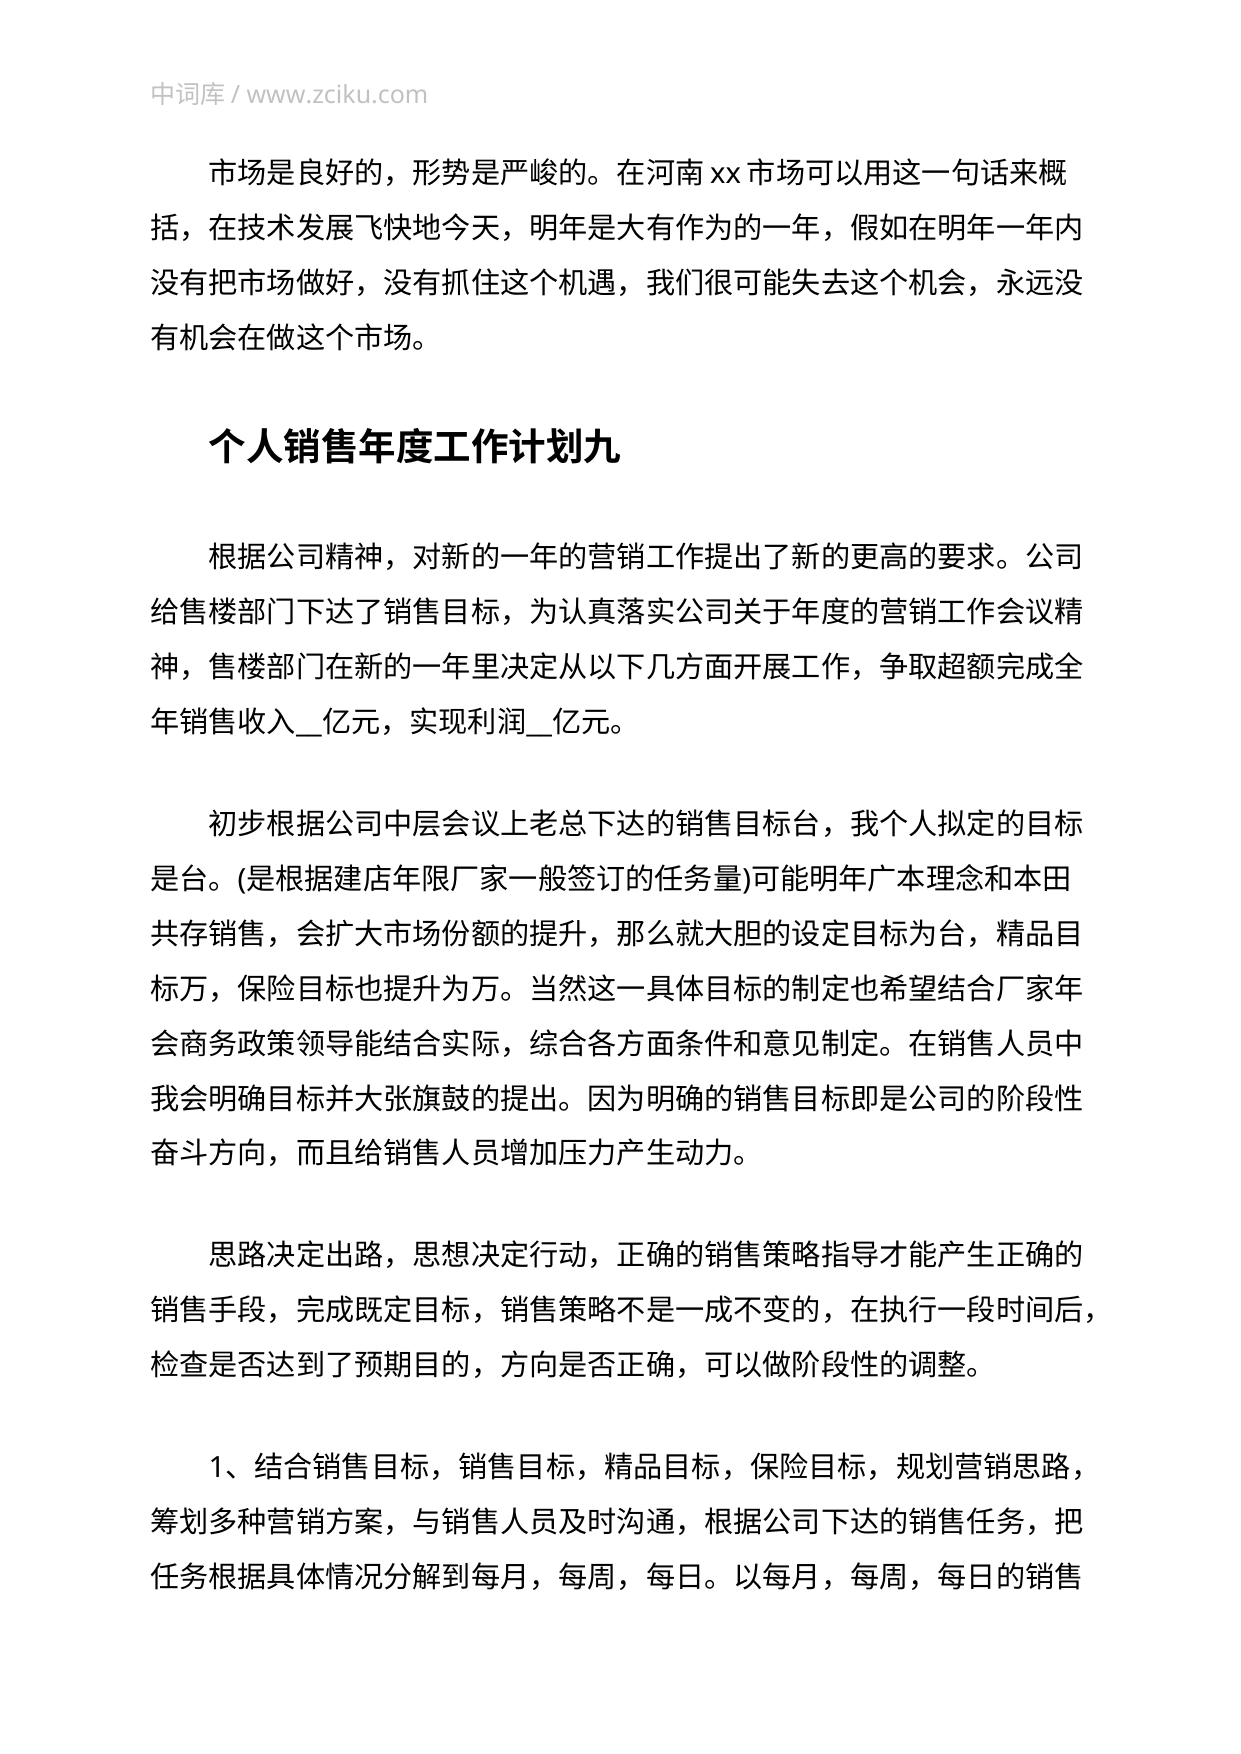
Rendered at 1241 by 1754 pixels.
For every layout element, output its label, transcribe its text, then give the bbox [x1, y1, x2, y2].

text 市场是良好的，形势是严峻的。在河南xx市场可以用这一句话来概括，在技术发展飞快地今天，明年是大有作为的一年，假如在明年一年内没有把市场做好，没有抓住这个机遇，我们很可能失去这个机会，永远没有机会在做这个市场。 [150, 150, 1090, 357]
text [150, 1443, 1090, 1596]
text 根据公司精神，对新的一年的营销工作提出了新的更高的要求。公司给售楼部门下达了销售目标，为认真落实公司关于年度的营销工作会议精神，售楼部门在新的一年里决定从以下几方面开展工作，争取超额完成全年销售收入__亿元，实现利润__亿元。 [150, 534, 1090, 741]
text 初步根据公司中层会议上老总下达的销售目标台，我个人拟定的目标是台。(是根据建店年限厂家一般签订的任务量)可能明年广本理念和本田共存销售，会扩大市场份额的提升，那么就大胆的设定目标为台，精品目标万，保险目标也提升为万。当然这一具体目标的制定也希望结合厂家年会商务政策领导能结合实际，综合各方面条件和意见制定。在销售人员中我会明确目标并大张旗鼓的提出。因为明确的销售目标即是公司的阶段性奋斗方向，而且给销售人员增加压力产生动力。 [150, 801, 1090, 1172]
text 个人销售年度工作计划九 [150, 417, 1090, 471]
text 思路决定出路，思想决定行动，正确的销售策略指导才能产生正确的销售手段，完成既定目标，销售策略不是一成不变的，在执行一段时间后，检查是否达到了预期目的，方向是否正确，可以做阶段性的调整。 [150, 1232, 1090, 1384]
